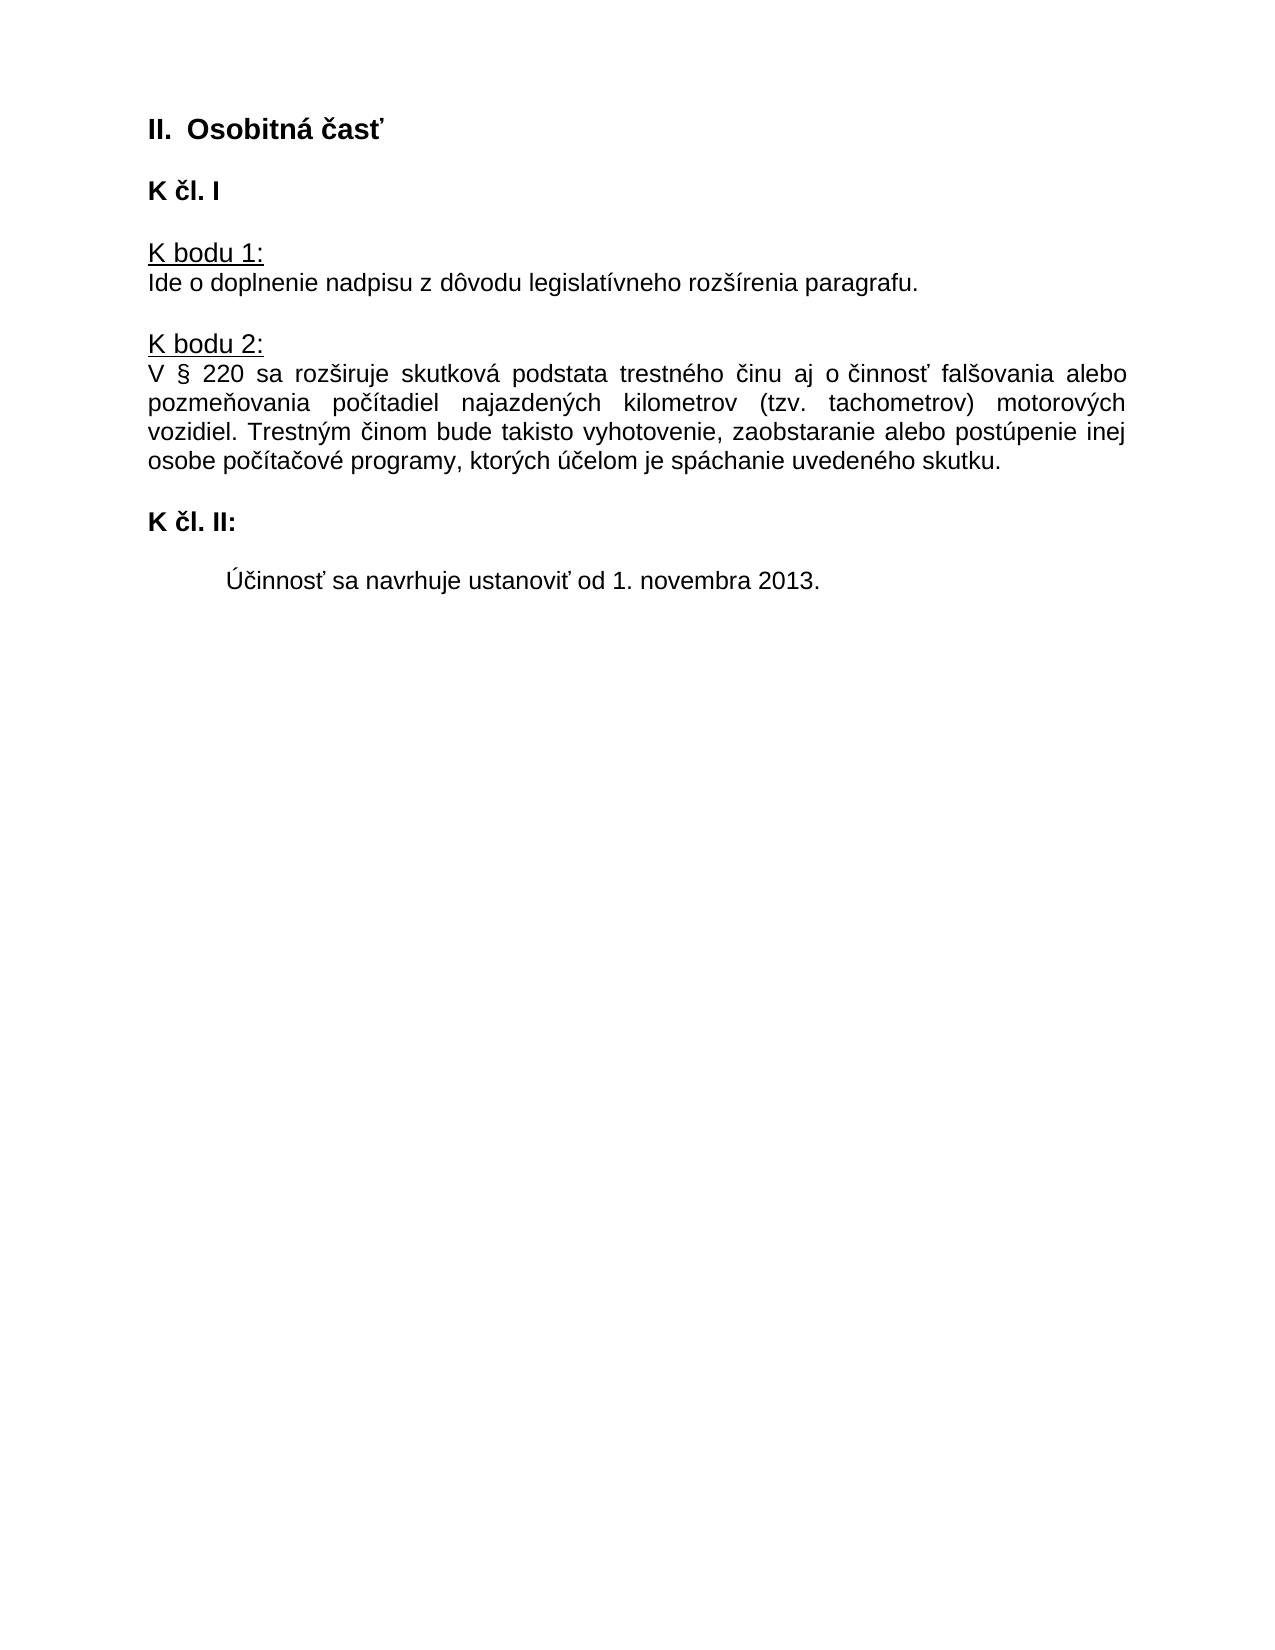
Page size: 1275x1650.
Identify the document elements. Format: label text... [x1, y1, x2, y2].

text K čl. I [148, 174, 1127, 206]
text K bodu 2: [148, 328, 1127, 359]
text K čl. II: [148, 506, 1127, 537]
list Osobitná časť [148, 112, 1127, 146]
text K bodu 1: [148, 237, 1127, 268]
text Ide o doplnenie nadpisu z dôvodu legislatívneho rozšírenia paragrafu. [148, 268, 1127, 297]
text V § 220 sa rozširuje skutková podstata trestného činu aj o činnosť falšovania alebo pozmeňovania počítadiel najazdených kilometrov (tzv. tachometrov) motorových vozidiel. Trestným činom bude takisto vyhotovenie, zaobstaranie alebo postúpenie inej osobe počítačové programy, ktorých účelom je spáchanie uvedeného skutku. [148, 359, 1127, 474]
text Účinnosť sa navrhuje ustanoviť od 1. novembra 2013. [148, 566, 1127, 594]
